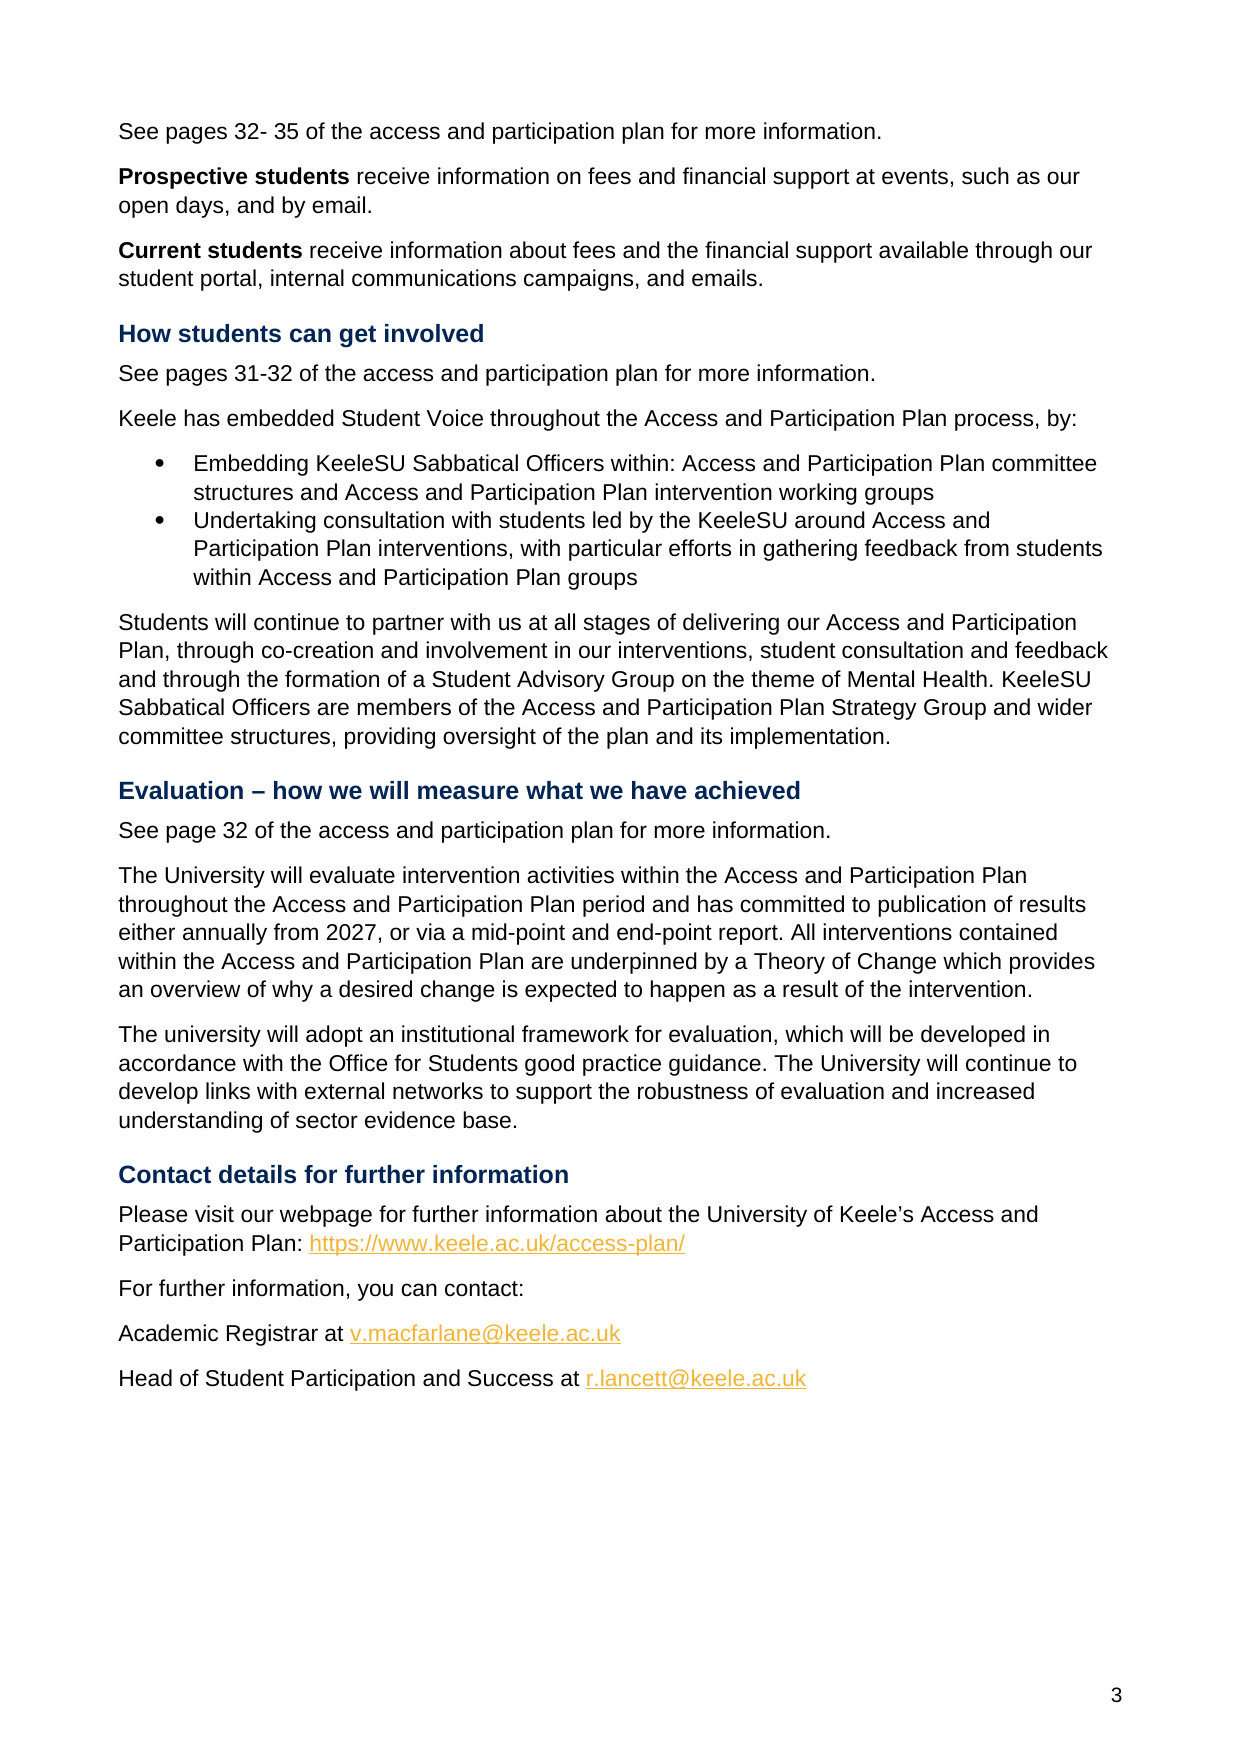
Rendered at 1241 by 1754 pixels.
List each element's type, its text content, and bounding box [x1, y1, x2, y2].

text See pages 32- 35 of the access and participation plan for more information. [118, 118, 1122, 144]
text Academic Registrar at v.macfarlane@keele.ac.uk [118, 1320, 1122, 1346]
text Head of Student Participation and Success at r.lancett@keele.ac.uk [118, 1365, 1122, 1391]
text For further information, you can contact: [118, 1275, 1122, 1301]
text The University will evaluate intervention activities within the Access and Participation Plan throughout the Access and Participation Plan period and has committed to publication of results either annually from 2027, or via a mid-point and end-point report. All interventions contained within the Access and Participation Plan are underpinned by a Theory of Change which provides an overview of why a desired change is expected to happen as a result of the intervention. [118, 862, 1122, 1003]
text Prospective students receive information on fees and financial support at events, such as our open days, and by email. [118, 163, 1122, 218]
text Please visit our webpage for further information about the University of Keele’s Access and Participation Plan: https://www.keele.ac.uk/access-plan/ [118, 1201, 1122, 1256]
text Current students receive information about fees and the financial support available through our student portal, internal communications campaigns, and emails. [118, 237, 1122, 292]
text The university will adopt an institutional framework for evaluation, which will be developed in accordance with the Office for Students good practice guidance. The University will continue to develop links with external networks to support the robustness of evaluation and increased understanding of sector evidence base. [118, 1021, 1122, 1133]
text See pages 31-32 of the access and participation plan for more information. [118, 360, 1122, 386]
list Undertaking consultation with students led by the KeeleSU around Access and Participation Plan interventions, with particular efforts in gathering feedback from students within Access and Participation Plan groups [156, 507, 1122, 590]
subtitle Contact details for further information [118, 1160, 1122, 1189]
subtitle How students can get involved [118, 319, 1122, 347]
list Embedding KeeleSU Sabbatical Officers within: Access and Participation Plan committee structures and Access and Participation Plan intervention working groups [156, 450, 1122, 505]
text Keele has embedded Student Voice throughout the Access and Participation Plan process, by: [118, 405, 1122, 431]
text Students will continue to partner with us at all stages of delivering our Access and Participation Plan, through co-creation and involvement in our interventions, student consultation and feedback and through the formation of a Student Advisory Group on the theme of Mental Health. KeeleSU Sabbatical Officers are members of the Access and Participation Plan Strategy Group and wider committee structures, providing oversight of the plan and its implementation. [118, 609, 1122, 749]
text See page 32 of the access and participation plan for more information. [118, 817, 1122, 844]
subtitle Evaluation – how we will measure what we have achieved [118, 776, 1122, 805]
